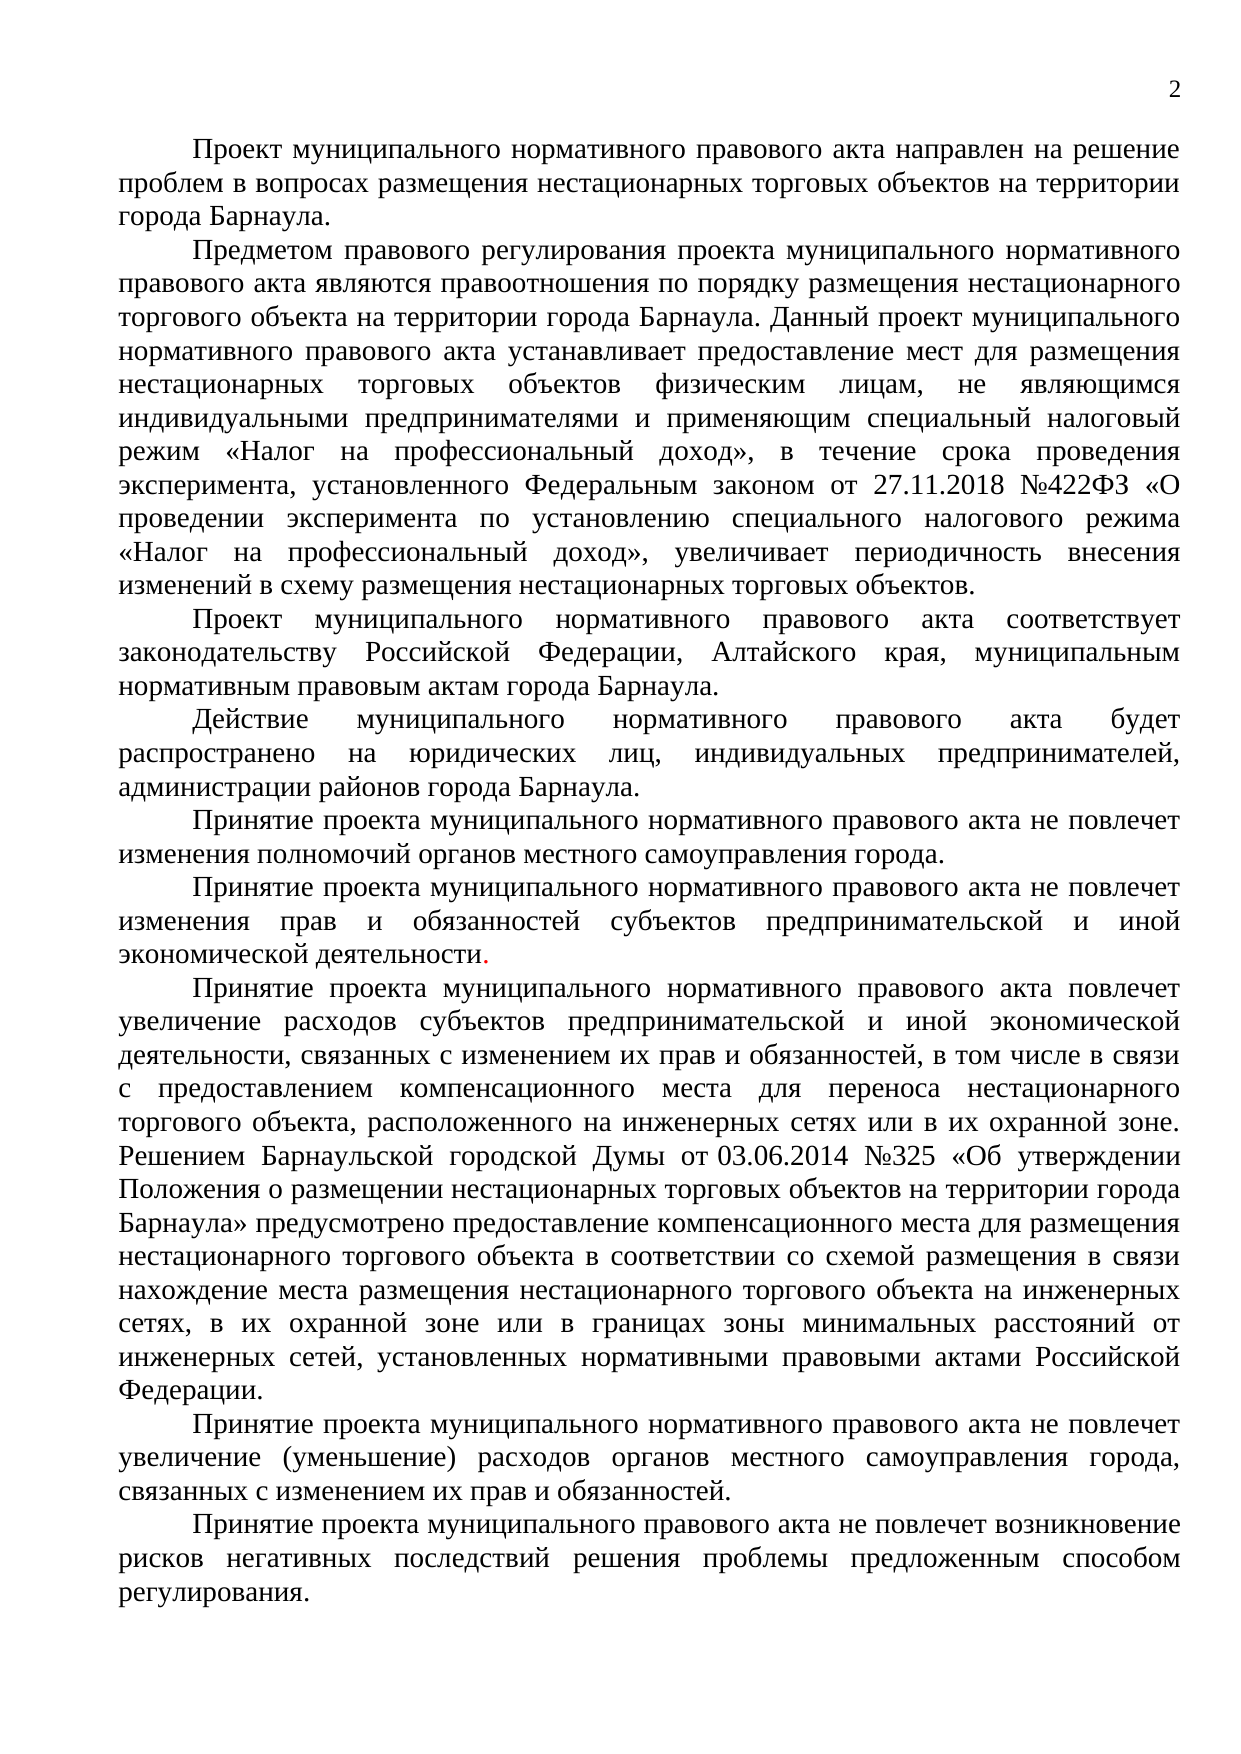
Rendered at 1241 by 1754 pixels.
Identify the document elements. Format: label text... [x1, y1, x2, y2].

text Принятие проекта муниципального нормативного правового акта не повлечет увеличение (уменьшение) расходов органов местного самоуправления города, связанных с изменением их прав и обязанностей. [118, 1406, 1181, 1507]
text Принятие проекта муниципального правового акта не повлечет возникновение рисков негативных последствий решения проблемы предложенным способом регулирования. [118, 1507, 1181, 1607]
text Принятие проекта муниципального нормативного правового акта не повлечет изменения полномочий органов местного самоуправления города. [118, 802, 1181, 869]
text Принятие проекта муниципального нормативного правового акта не повлечет изменения прав и обязанностей субъектов предпринимательской и иной экономической деятельности. [118, 869, 1181, 970]
text Проект муниципального нормативного правового акта соответствует законодательству Российской Федерации, Алтайского края, муниципальным нормативным правовым актам города Барнаула. [118, 601, 1181, 702]
text Действие муниципального нормативного правового акта будет распространено на юридических лиц, индивидуальных предпринимателей, администрации районов города Барнаула. [118, 702, 1181, 802]
text Принятие проекта муниципального нормативного правового акта повлечет увеличение расходов субъектов предпринимательской и иной экономической деятельности, связанных с изменением их прав и обязанностей, в том числе в связи с предоставлением компенсационного места для переноса нестационарного торгового объекта, расположенного на инженерных сетях или в их охранной зоне. Решением Барнаульской городской Думы от 03.06.2014 №325 «Об утверждении Положения о размещении нестационарных торговых объектов на территории города Барнаула» предусмотрено предоставление компенсационного места для размещения нестационарного торгового объекта в соответствии со схемой размещения в связи нахождение места размещения нестационарного торгового объекта на инженерных сетях, в их охранной зоне или в границах зоны минимальных расстояний от инженерных сетей, установленных нормативными правовыми актами Российской Федерации. [118, 970, 1181, 1406]
text Предметом правового регулирования проекта муниципального нормативного правового акта являются правоотношения по порядку размещения нестационарного торгового объекта на территории города Барнаула. Данный проект муниципального нормативного правового акта устанавливает предоставление мест для размещения нестационарных торговых объектов физическим лицам, не являющимся индивидуальными предпринимателями и применяющим специальный налоговый режим «Налог на профессиональный доход», в течение срока проведения эксперимента, установленного Федеральным законом от 27.11.2018 №422ФЗ «О проведении эксперимента по установлению специального налогового режима «Налог на профессиональный доход», увеличивает периодичность внесения изменений в схему размещения нестационарных торговых объектов. [118, 232, 1181, 601]
text Проект муниципального нормативного правового акта направлен на решение проблем в вопросах размещения нестационарных торговых объектов на территории города Барнаула. [118, 131, 1181, 232]
